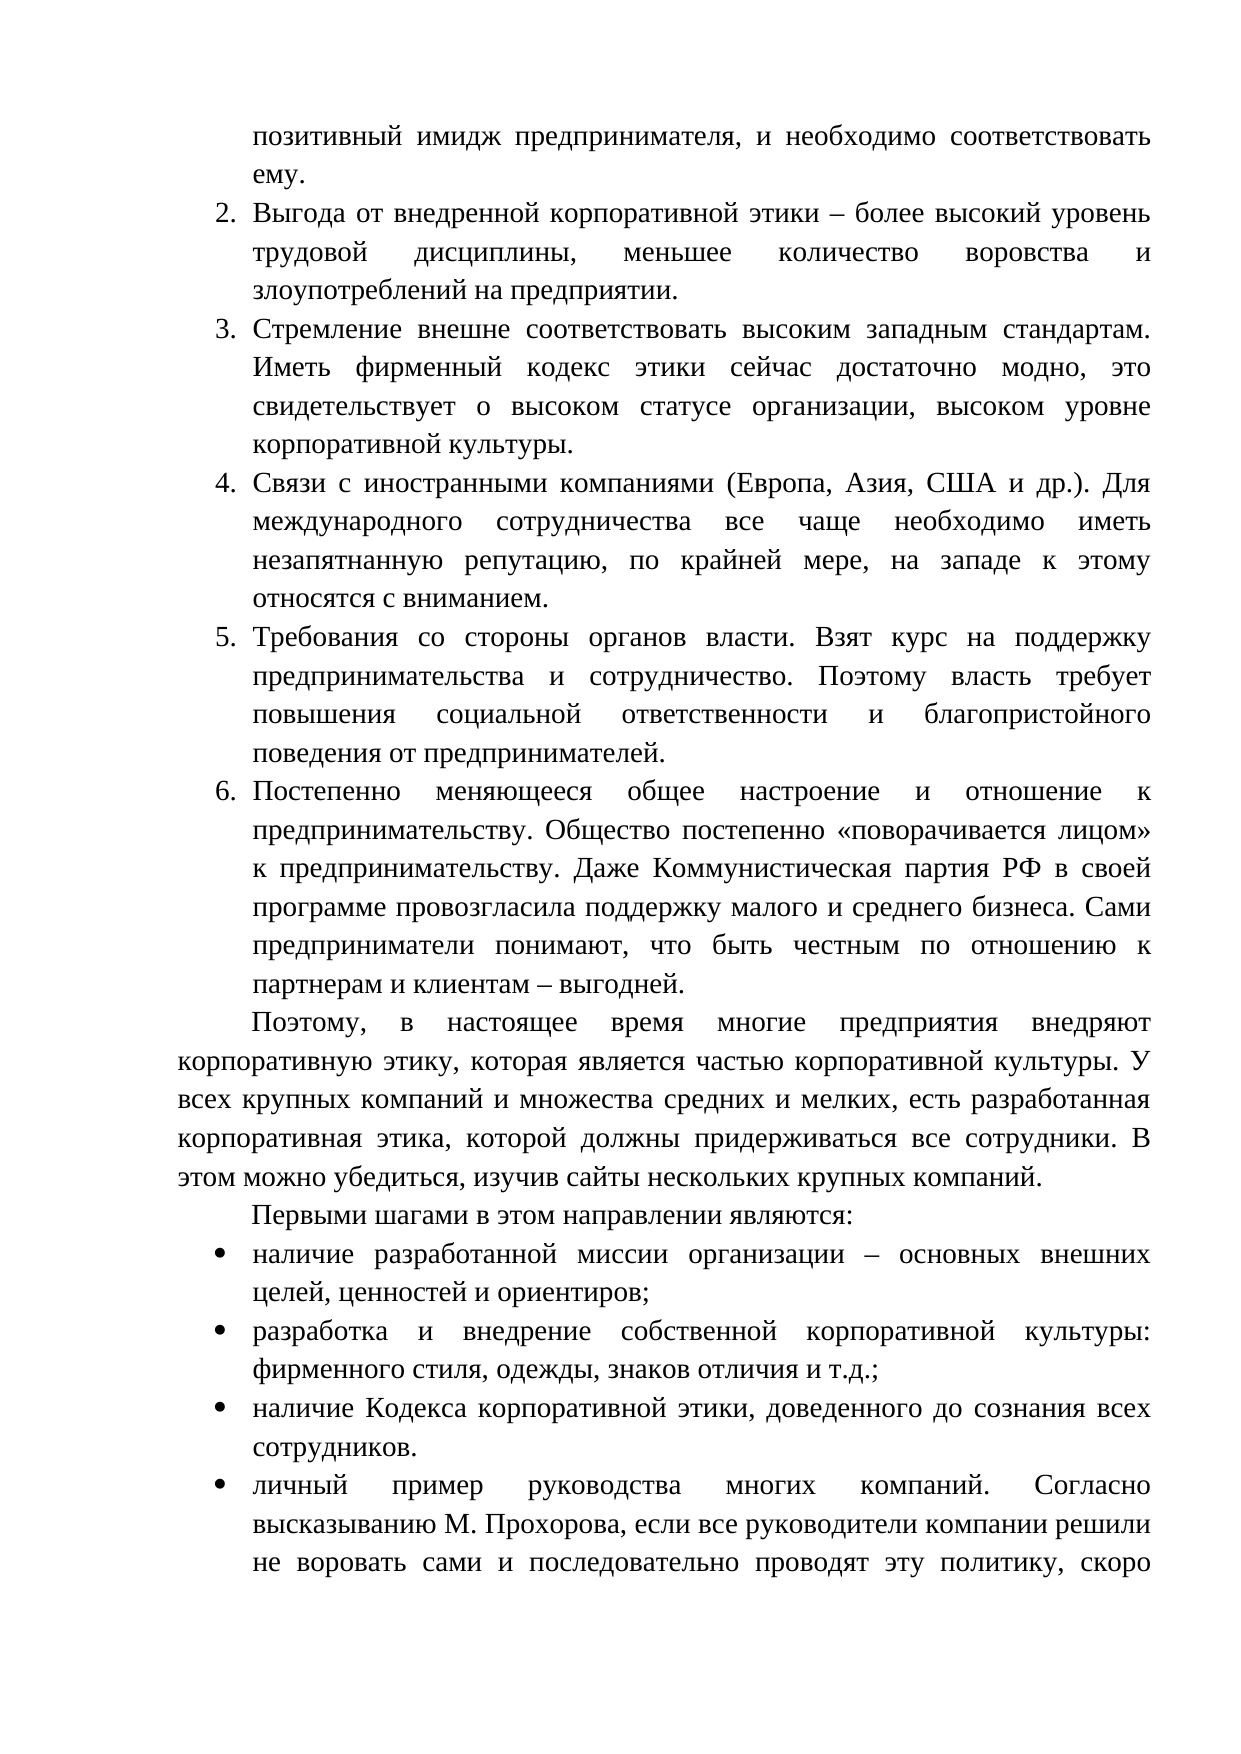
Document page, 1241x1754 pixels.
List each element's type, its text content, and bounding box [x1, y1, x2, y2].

list наличие разработанной миссии организации – основных внешних целей, ценностей и ориентиров; [215, 1236, 1152, 1308]
text Первыми шагами в этом направлении являются: [177, 1197, 1152, 1231]
list Выгода от внедренной корпоративной этики – более высокий уровень трудовой дисциплины, меньшее количество воровства и злоупотреблений на предприятии [215, 195, 1152, 306]
list Постепенно меняющееся общее настроение и отношение к предпринимательству Общество постепенно «поворачивается лицом» к предпринимательству Даже Коммунистическая партия РФ в своей программе провозгласила поддержку малого и среднего бизнеса Сами предприниматели понимают, что быть честным по отношению к партнерам и клиентам – выгодней [215, 773, 1152, 999]
list Требования со стороны органов власти Взят курс на поддержку предпринимательства и сотрудничество Поэтому власть требует повышения социальной ответственности и благопристойного поведения от предпринимателей [215, 619, 1152, 768]
text Поэтому, в настоящее время многие предприятия внедряют корпоративную этику, которая является частью корпоративной культуры У всех крупных компаний и множества средних и мелких, есть разработанная корпоративная этика, которой должны придерживаться все сотрудники В этом можно убедиться, изучив сайты нескольких крупных компаний [177, 1004, 1152, 1192]
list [215, 118, 1152, 190]
list разработка и внедрение собственной корпоративной культуры: фирменного стиля, одежды, знаков отличия и тд; [215, 1313, 1152, 1385]
list Стремление внешне соответствовать высоким западным стандартам Иметь фирменный кодекс этики сейчас достаточно модно, это свидетельствует о высоком статусе организации, высоком уровне корпоративной культуры [215, 311, 1152, 460]
list Связи с иностранными компаниями (Европа, Азия, США и др) Для международного сотрудничества все чаще необходимо иметь незапятнанную репутацию, по крайней мере, на западе к этому относятся с вниманием [215, 465, 1152, 614]
list наличие Кодекса корпоративной этики, доведенного до сознания всех сотрудников [215, 1390, 1152, 1462]
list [215, 1467, 1152, 1578]
